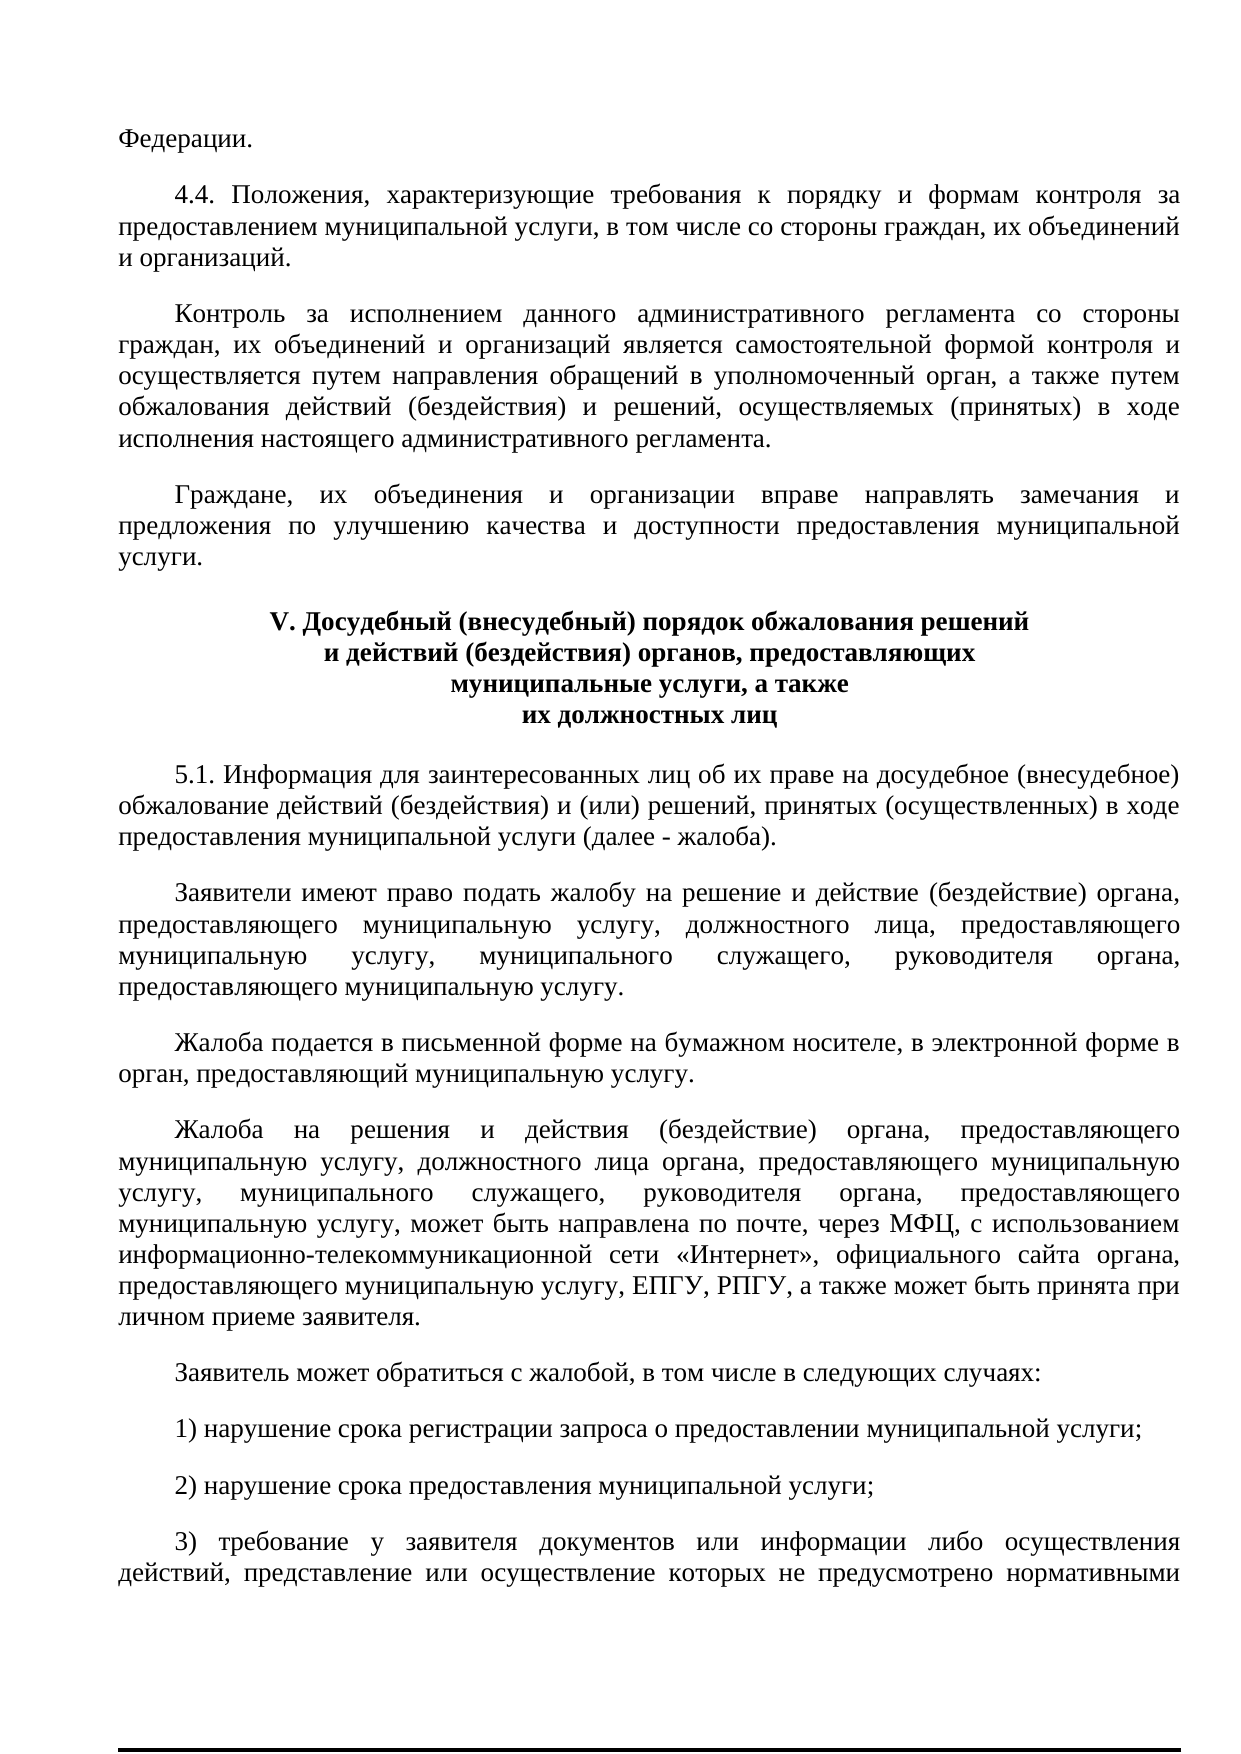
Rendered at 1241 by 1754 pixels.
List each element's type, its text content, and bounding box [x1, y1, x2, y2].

text Заявитель может обратиться с жалобой, в том числе в следующих случаях: [118, 1356, 1181, 1388]
text Заявители имеют право подать жалобу на решение и действие (бездействие) органа, предоставляющего муниципальную услугу, должностного лица, предоставляющего муниципальную услугу, муниципального служащего, руководителя органа, предоставляющего муниципальную услугу. [118, 877, 1181, 1001]
text 1) нарушение срока регистрации запроса о предоставлении муниципальной услуги; [118, 1413, 1181, 1444]
text Жалоба подается в письменной форме на бумажном носителе, в электронной форме в орган, предоставляющий муниципальную услугу. [118, 1026, 1181, 1088]
text Жалоба на решения и действия (бездействие) органа, предоставляющего муниципальную услугу, должностного лица органа, предоставляющего муниципальную услугу, муниципального служащего, руководителя органа, предоставляющего муниципальную услугу, может быть направлена по почте, через МФЦ, с использованием информационно-телекоммуникационной сети «Интернет», официального сайта органа, предоставляющего муниципальную услугу, ЕПГУ, РПГУ, а также может быть принята при личном приеме заявителя. [118, 1113, 1181, 1331]
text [118, 122, 1181, 154]
text Граждане, их объединения и организации вправе направлять замечания и предложения по улучшению качества и доступности предоставления муниципальной услуги. [118, 478, 1181, 571]
text Контроль за исполнением данного административного регламента со стороны граждан, их объединений и организаций является самостоятельной формой контроля и осуществляется путем направления обращений в уполномоченный орган, а также путем обжалования действий (бездействия) и решений, осуществляемых (принятых) в ходе исполнения настоящего административного регламента. [118, 297, 1181, 453]
title муниципальные услуги, а также [118, 667, 1181, 698]
title V. Досудебный (внесудебный) порядок обжалования решений [118, 605, 1181, 636]
text 4.4. Положения, характеризующие требования к порядку и формам контроля за предоставлением муниципальной услуги, в том числе со стороны граждан, их объединений и организаций. [118, 179, 1181, 272]
text 2) нарушение срока предоставления муниципальной услуги; [118, 1469, 1181, 1500]
title и действий (бездействия) органов, предоставляющих [118, 636, 1181, 667]
text 5.1. Информация для заинтересованных лиц об их праве на досудебное (внесудебное) обжалование действий (бездействия) и (или) решений, принятых (осуществленных) в ходе предоставления муниципальной услуги (далее - жалоба). [118, 758, 1181, 852]
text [118, 1525, 1181, 1587]
title их должностных лиц [118, 698, 1181, 729]
